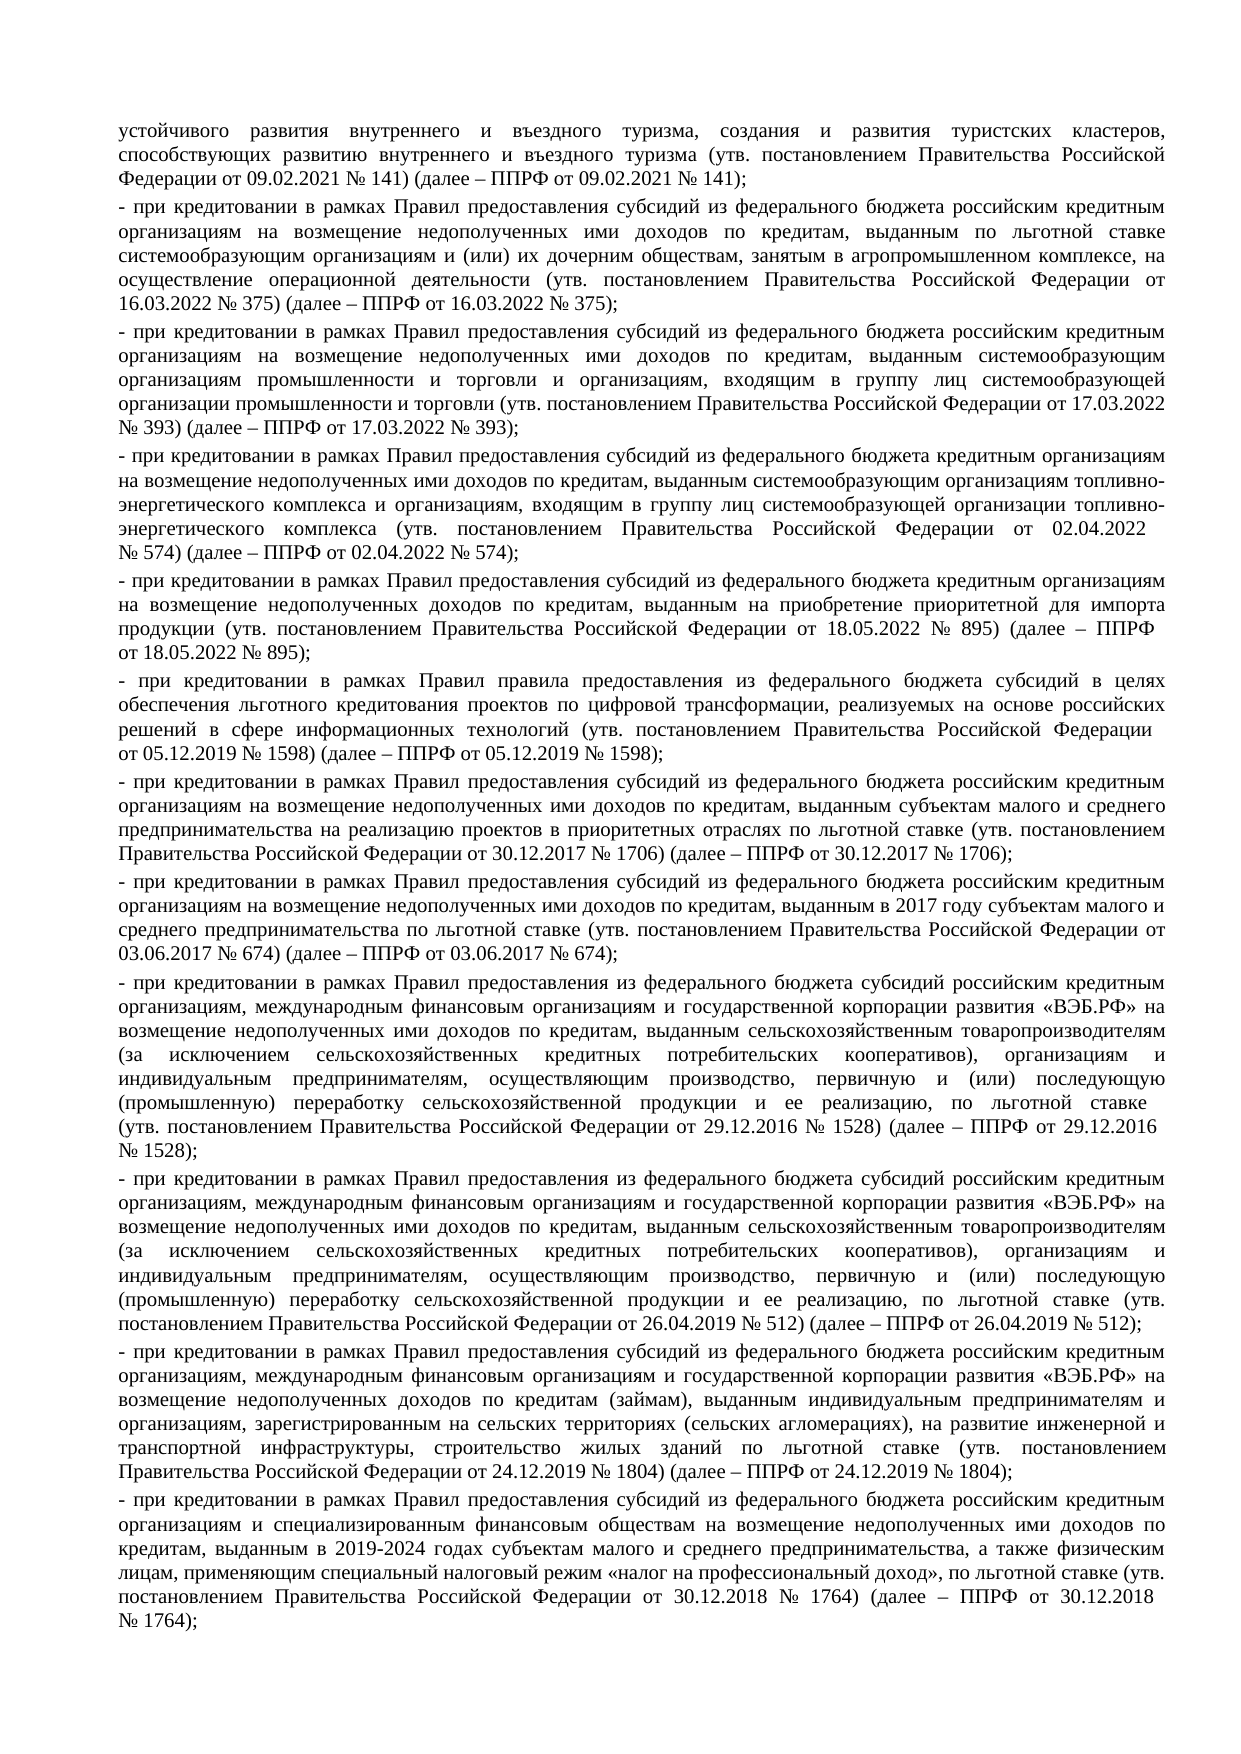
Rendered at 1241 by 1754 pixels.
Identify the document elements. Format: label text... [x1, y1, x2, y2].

text - при кредитовании в рамках Правил предоставления субсидий из федерального бюджета российским кредитным организациям на возмещение недополученных ими доходов по кредитам, выданным системообразующим организациям промышленности и торговли и организациям, входящим в группу лиц системообразующей организации промышленности и торговли (утв. постановлением Правительства Российской Федерации от 17.03.2022 № 393) (далее – ППРФ от 17.03.2022 № 393); [118, 319, 1167, 439]
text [118, 118, 1167, 190]
text - при кредитовании в рамках Правил предоставления субсидий из федерального бюджета кредитным организациям на возмещение недополученных доходов по кредитам, выданным на приобретение приоритетной для импорта продукции (утв. постановлением Правительства Российской Федерации от 18.05.2022 № 895) (далее – ППРФ от 18.05.2022 № 895); [118, 568, 1167, 664]
text - при кредитовании в рамках Правил предоставления субсидий из федерального бюджета российским кредитным организациям на возмещение недополученных ими доходов по кредитам, выданным по льготной ставке системообразующим организациям и (или) их дочерним обществам, занятым в агропромышленном комплексе, на осуществление операционной деятельности (утв. постановлением Правительства Российской Федерации от 16.03.2022 № 375) (далее – ППРФ от 16.03.2022 № 375); [118, 194, 1167, 315]
text - при кредитовании в рамках Правил предоставления из федерального бюджета субсидий российским кредитным организациям, международным финансовым организациям и государственной корпорации развития «ВЭБ.РФ» на возмещение недополученных ими доходов по кредитам, выданным сельскохозяйственным товаропроизводителям (за исключением сельскохозяйственных кредитных потребительских кооперативов), организациям и индивидуальным предпринимателям, осуществляющим производство, первичную и (или) последующую (промышленную) переработку сельскохозяйственной продукции и ее реализацию, по льготной ставке (утв. постановлением Правительства Российской Федерации от 26.04.2019 № 512) (далее – ППРФ от 26.04.2019 № 512); [118, 1166, 1167, 1335]
text - при кредитовании в рамках Правил предоставления субсидий из федерального бюджета российским кредитным организациям на возмещение недополученных ими доходов по кредитам, выданным в 2017 году субъектам малого и среднего предпринимательства по льготной ставке (утв. постановлением Правительства Российской Федерации от 03.06.2017 № 674) (далее – ППРФ от 03.06.2017 № 674); [118, 869, 1167, 965]
text - при кредитовании в рамках Правил правила предоставления из федерального бюджета субсидий в целях обеспечения льготного кредитования проектов по цифровой трансформации, реализуемых на основе российских решений в сфере информационных технологий (утв. постановлением Правительства Российской Федерации от 05.12.2019 № 1598) (далее – ППРФ от 05.12.2019 № 1598); [118, 668, 1167, 764]
text - при кредитовании в рамках Правил предоставления из федерального бюджета субсидий российским кредитным организациям, международным финансовым организациям и государственной корпорации развития «ВЭБ.РФ» на возмещение недополученных ими доходов по кредитам, выданным сельскохозяйственным товаропроизводителям (за исключением сельскохозяйственных кредитных потребительских кооперативов), организациям и индивидуальным предпринимателям, осуществляющим производство, первичную и (или) последующую (промышленную) переработку сельскохозяйственной продукции и ее реализацию, по льготной ставке (утв. постановлением Правительства Российской Федерации от 29.12.2016 № 1528) (далее – ППРФ от 29.12.2016 № 1528); [118, 969, 1167, 1162]
text - при кредитовании в рамках Правил предоставления субсидий из федерального бюджета кредитным организациям на возмещение недополученных ими доходов по кредитам, выданным системообразующим организациям топливно-энергетического комплекса и организациям, входящим в группу лиц системообразующей организации топливно-энергетического комплекса (утв. постановлением Правительства Российской Федерации от 02.04.2022 № 574) (далее – ППРФ от 02.04.2022 № 574); [118, 443, 1167, 564]
text - при кредитовании в рамках Правил предоставления субсидий из федерального бюджета российским кредитным организациям, международным финансовым организациям и государственной корпорации развития «ВЭБ.РФ» на возмещение недополученных доходов по кредитам (займам), выданным индивидуальным предпринимателям и организациям, зарегистрированным на сельских территориях (сельских агломерациях), на развитие инженерной и транспортной инфраструктуры, строительство жилых зданий по льготной ставке (утв. постановлением Правительства Российской Федерации от 24.12.2019 № 1804) (далее – ППРФ от 24.12.2019 № 1804); [118, 1339, 1167, 1483]
text - при кредитовании в рамках Правил предоставления субсидий из федерального бюджета российским кредитным организациям и специализированным финансовым обществам на возмещение недополученных ими доходов по кредитам, выданным в 2019-2024 годах субъектам малого и среднего предпринимательства, а также физическим лицам, применяющим специальный налоговый режим «налог на профессиональный доход», по льготной ставке (утв. постановлением Правительства Российской Федерации от 30.12.2018 № 1764) (далее – ППРФ от 30.12.2018 № 1764); [118, 1487, 1167, 1632]
text - при кредитовании в рамках Правил предоставления субсидий из федерального бюджета российским кредитным организациям на возмещение недополученных ими доходов по кредитам, выданным субъектам малого и среднего предпринимательства на реализацию проектов в приоритетных отраслях по льготной ставке (утв. постановлением Правительства Российской Федерации от 30.12.2017 № 1706) (далее – ППРФ от 30.12.2017 № 1706); [118, 769, 1167, 865]
